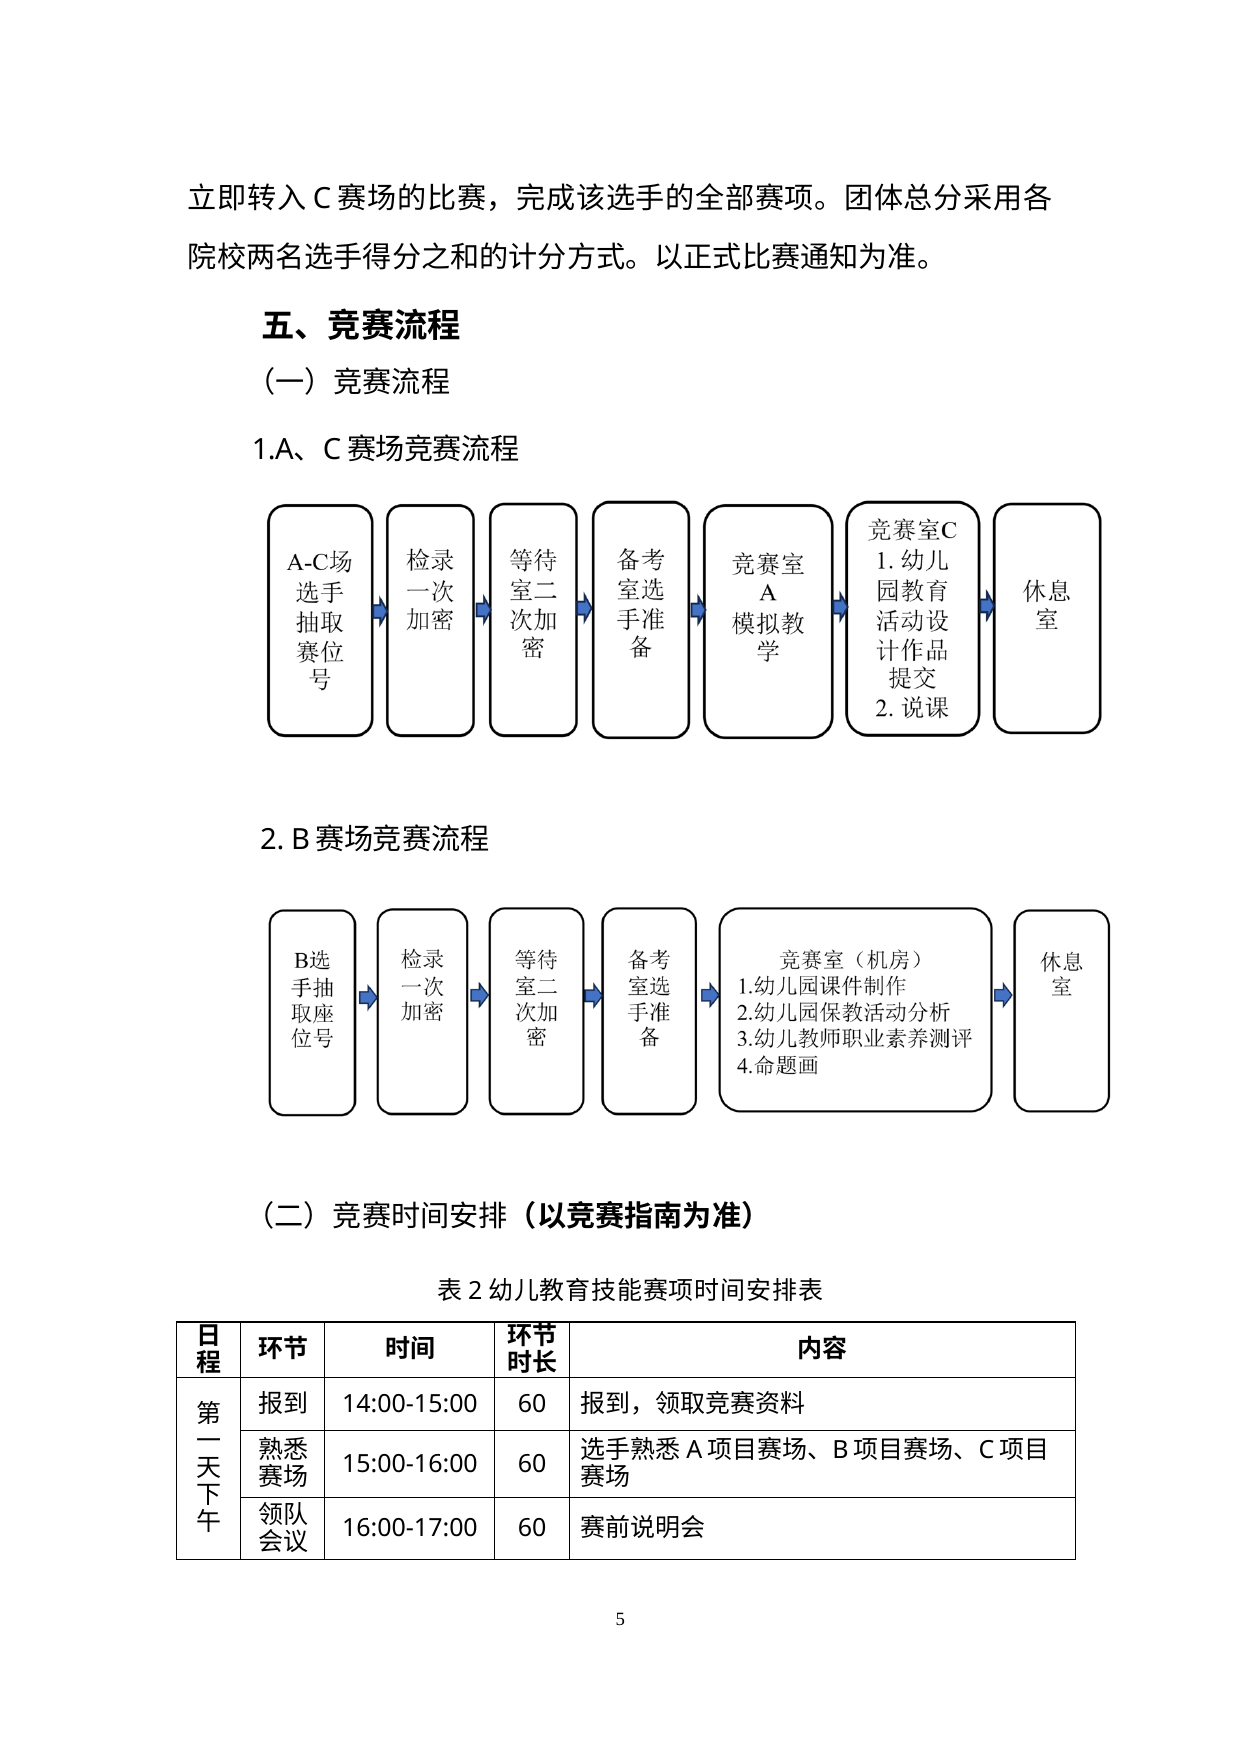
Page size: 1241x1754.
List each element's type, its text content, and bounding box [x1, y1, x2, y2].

table_cell 60 [495, 1378, 569, 1430]
text 五、竞赛流程 [261, 301, 1053, 346]
table_cell 报到 [241, 1378, 324, 1430]
table_header 日程 [177, 1323, 240, 1377]
table_cell 报到，领取竞赛资料 [570, 1378, 1075, 1430]
text 表2幼儿教育技能赛项时间安排表 [437, 1256, 1053, 1321]
picture [251, 488, 1117, 749]
table_cell 领队 会议 [241, 1498, 324, 1559]
table_cell 15:00-16:00 [325, 1431, 494, 1497]
table_cell 选手熟悉 A项目赛场、B项目赛场、C项目赛场 [570, 1431, 1075, 1497]
table_header 环节 [241, 1323, 324, 1377]
text 1.A、C赛场竞赛流程 [252, 414, 1053, 479]
table_header 环节时长 [495, 1323, 569, 1377]
table_header 时间 [325, 1323, 494, 1377]
table_cell 14:00-15:00 [325, 1378, 494, 1430]
table_cell 16:00-17:00 [325, 1498, 494, 1559]
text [188, 162, 1053, 279]
list B赛场竞赛流程 [260, 804, 1053, 869]
table_cell 第 一 天 下 午 [177, 1378, 240, 1559]
text （二）竞赛时间安排（以竞赛指南为准） [128, 1192, 1053, 1234]
table_cell 赛前说明会 [570, 1498, 1075, 1559]
text （一）竞赛流程 [187, 346, 1053, 404]
picture [259, 892, 1125, 1126]
table_cell 熟悉 赛场 [241, 1431, 324, 1497]
table_cell 60 [495, 1498, 569, 1559]
table_cell 60 [495, 1431, 569, 1497]
table_header 内容 [570, 1323, 1075, 1377]
